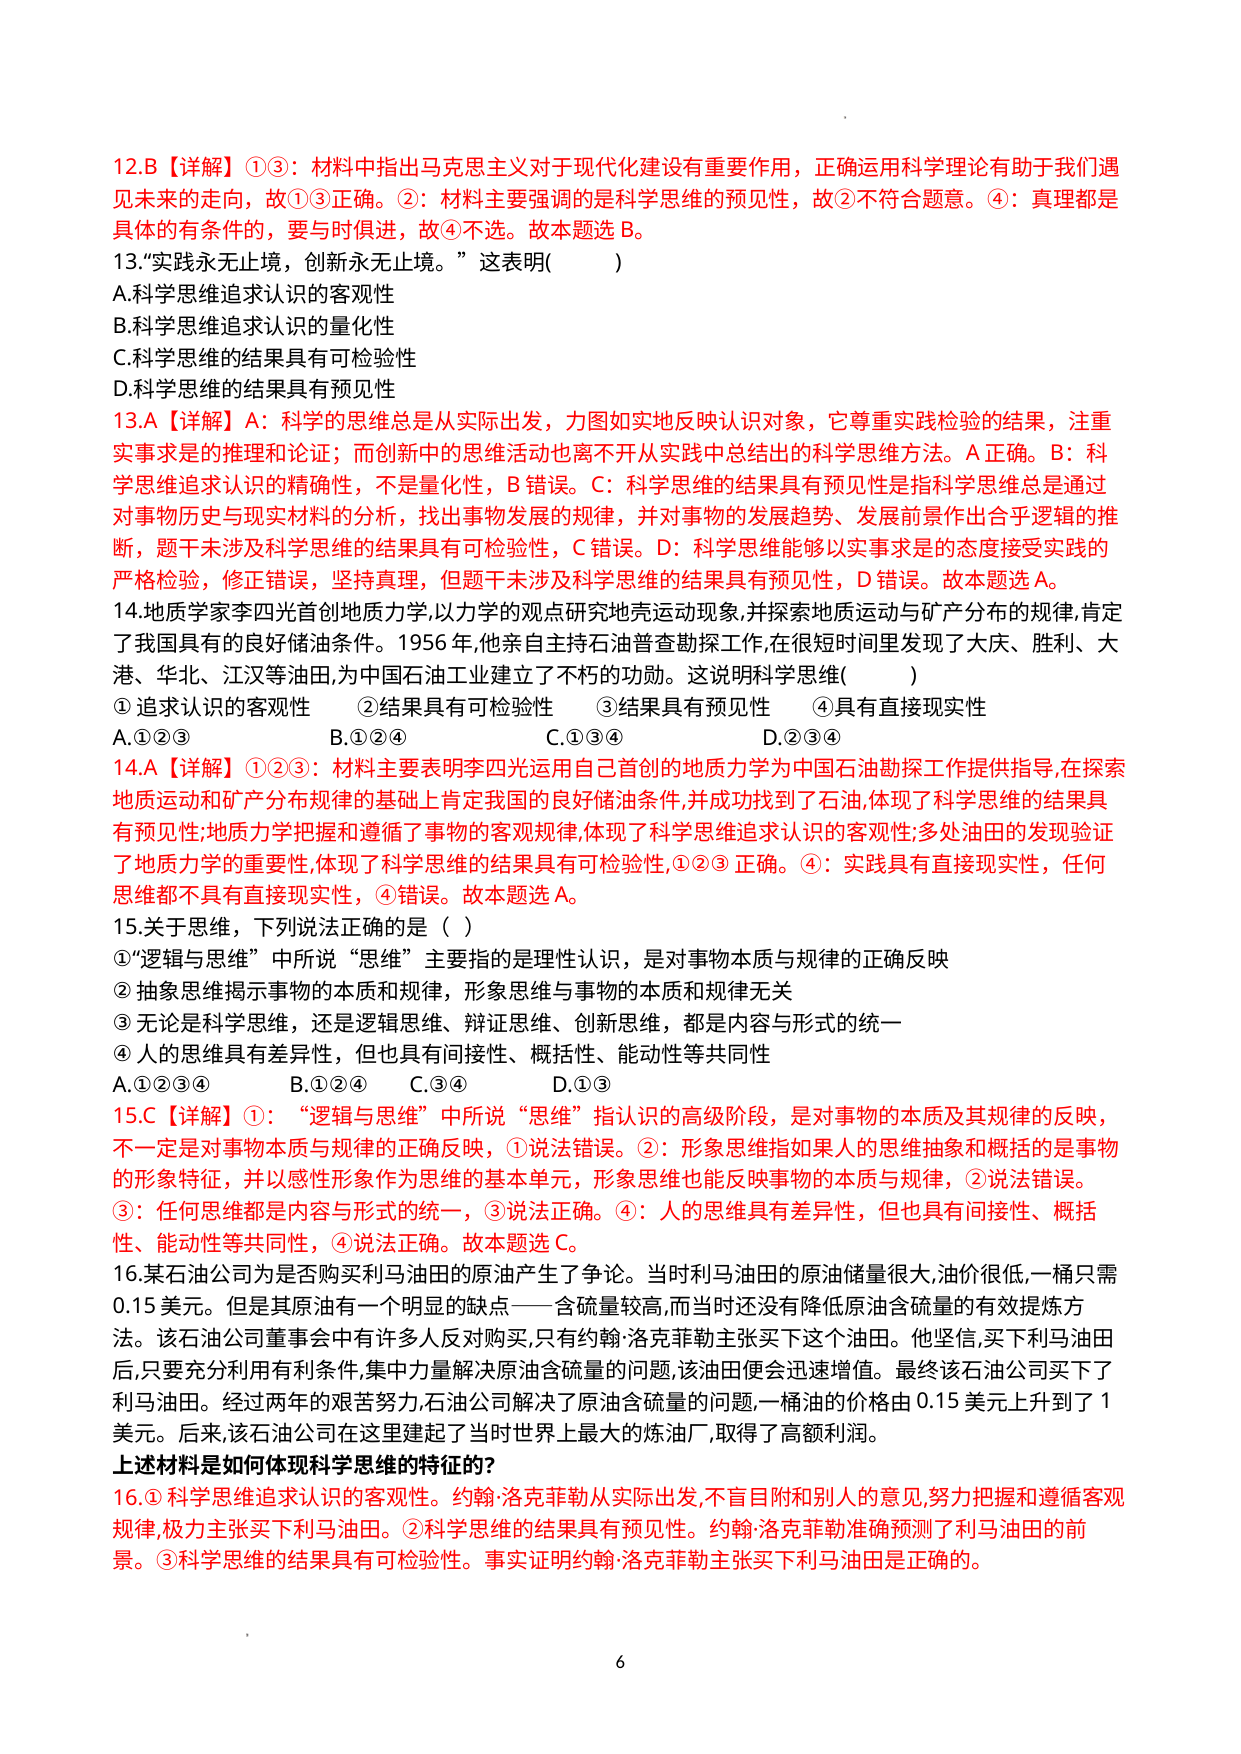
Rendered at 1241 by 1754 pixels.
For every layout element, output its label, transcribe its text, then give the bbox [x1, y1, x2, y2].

text ①“逻辑与思维”中所说“思维”主要指的是理性认识，是对事物本质与规律的正确反映 [112, 942, 1128, 974]
text B.科学思维追求认识的量化性 [112, 309, 1128, 341]
text 15.C【详解】①：“逻辑与思维”中所说“思维”指认识的高级阶段，是对事物的本质及其规律的反映，不一定是对事物本质与规律的正确反映，①说法错误。②：形象思维指如果人的思维抽象和概括的是事物的形象特征，并以感性形象作为思维的基本单元，形象思维也能反映事物的本质与规律，②说法错误。③：任何思维都是内容与形式的统一，③说法正确。④：人的思维具有差异性，但也具有间接性、概括性、能动性等共同性，④说法正确。故本题选C。 [112, 1099, 1128, 1257]
text 14.A【详解】①②③：材料主要表明李四光运用自己首创的地质力学为中国石油勘探工作提供指导,在探索地质运动和矿产分布规律的基础上肯定我国的良好储油条件,并成功找到了石油,体现了科学思维的结果具有预见性;地质力学把握和遵循了事物的客观规律,体现了科学思维追求认识的客观性;多处油田的发现验证了地质力学的重要性,体现了科学思维的结果具有可检验性,①②③正确。④：实践具有直接现实性，任何思维都不具有直接现实性，④错误。故本题选A。 [112, 751, 1128, 910]
text ④人的思维具有差异性，但也具有间接性、概括性、能动性等共同性 [112, 1037, 1128, 1069]
text A.①②③ B.①②④ C.①③④ D.②③④ [112, 722, 1128, 751]
text A.科学思维追求认识的客观性 [112, 277, 1128, 309]
text 16.①科学思维追求认识的客观性。约翰·洛克菲勒从实际出发,不盲目附和别人的意见,努力把握和遵循客观规律,极力主张买下利马油田。②科学思维的结果具有预见性。约翰·洛克菲勒准确预测了利马油田的前景。③科学思维的结果具有可检验性。事实证明约翰·洛克菲勒主张买下利马油田是正确的。 [112, 1480, 1128, 1575]
text 12.B【详解】①③：材料中指出马克思主义对于现代化建设有重要作用，正确运用科学理论有助于我们遇见未来的走向，故①③正确。②：材料主要强调的是科学思维的预见性，故②不符合题意。④：真理都是具体的有条件的，要与时俱进，故④不选。故本题选B。 [112, 150, 1128, 245]
text 16.某石油公司为是否购买利马油田的原油产生了争论。当时利马油田的原油储量很大,油价很低,一桶只需0.15美元。但是其原油有一个明显的缺点——含硫量较高,而当时还没有降低原油含硫量的有效提炼方法。该石油公司董事会中有许多人反对购买,只有约翰·洛克菲勒主张买下这个油田。他坚信,买下利马油田后,只要充分利用有利条件,集中力量解决原油含硫量的问题,该油田便会迅速增值。最终该石油公司买下了利马油田。经过两年的艰苦努力,石油公司解决了原油含硫量的问题,一桶油的价格由0.15美元上升到了1美元。后来,该石油公司在这里建起了当时世界上最大的炼油厂,取得了高额利润。 [112, 1257, 1128, 1448]
text 14.地质学家李四光首创地质力学,以力学的观点研究地壳运动现象,并探索地质运动与矿产分布的规律,肯定了我国具有的良好储油条件。1956年,他亲自主持石油普查勘探工作,在很短时间里发现了大庆、胜利、大港、华北、江汉等油田,为中国石油工业建立了不朽的功勋。这说明科学思维( ) [112, 594, 1128, 690]
text 13.A【详解】A：科学的思维总是从实际出发，力图如实地反映认识对象，它尊重实践检验的结果，注重实事求是的推理和论证；而创新中的思维活动也离不开从实践中总结出的科学思维方法。A正确。B：科学思维追求认识的精确性，不是量化性，B错误。C：科学思维的结果具有预见性是指科学思维总是通过对事物历史与现实材料的分析，找出事物发展的规律，并对事物的发展趋势、发展前景作出合乎逻辑的推断，题干未涉及科学思维的结果具有可检验性，C错误。D：科学思维能够以实事求是的态度接受实践的严格检验，修正错误，坚持真理，但题干未涉及科学思维的结果具有预见性，D错误。故本题选A。 [112, 404, 1128, 594]
text C.科学思维的结果具有可检验性 [112, 341, 1128, 372]
list 上述材料是如何体现科学思维的特征的? [112, 1448, 1128, 1480]
text A.①②③④ B.①②④ C.③④ D.①③ [112, 1069, 1128, 1099]
text 13.“实践永无止境，创新永无止境。”这表明( ) [112, 245, 1128, 277]
text 15.关于思维，下列说法正确的是（ ） [112, 910, 1128, 942]
text ①追求认识的客观性 ②结果具有可检验性 ③结果具有预见性 ④具有直接现实性 [112, 690, 1128, 722]
text ③无论是科学思维，还是逻辑思维、辩证思维、创新思维，都是内容与形式的统一 [112, 1006, 1128, 1037]
text D.科学思维的结果具有预见性 [112, 372, 1128, 404]
text ②抽象思维揭示事物的本质和规律，形象思维与事物的本质和规律无关 [112, 974, 1128, 1006]
